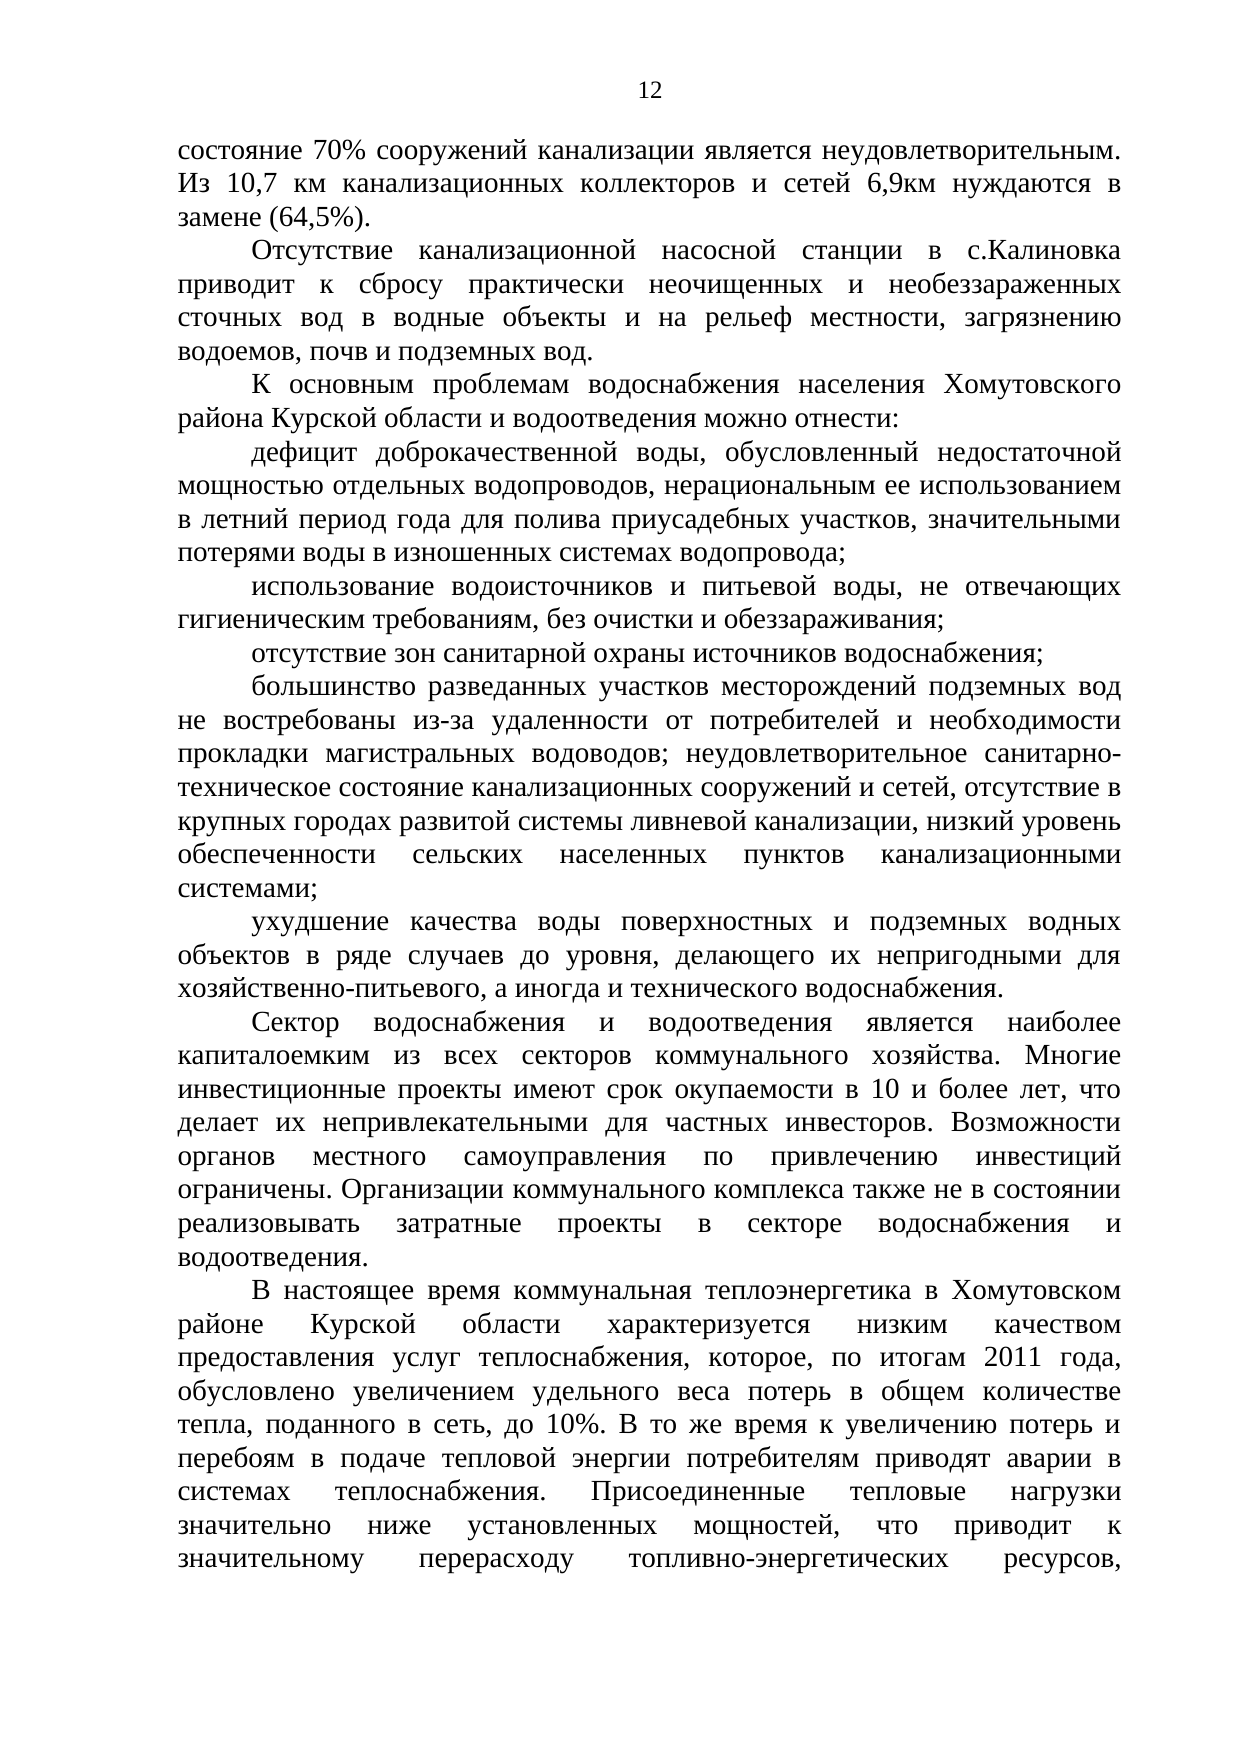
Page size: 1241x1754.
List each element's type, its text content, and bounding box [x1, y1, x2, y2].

text дефицит доброкачественной воды, обусловленный недостаточной мощностью отдельных водопроводов, нерациональным ее использованием в летний период года для полива приусадебных участков, значительными потерями воды в изношенных системах водопровода; [177, 434, 1122, 568]
text отсутствие зон санитарной охраны источников водоснабжения; [177, 635, 1122, 668]
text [177, 1272, 1122, 1574]
text Сектор водоснабжения и водоотведения является наиболее капиталоемким из всех секторов коммунального хозяйства. Многие инвестиционные проекты имеют срок окупаемости в 10 и более лет, что делает их непривлекательными для частных инвесторов. Возможности органов местного самоуправления по привлечению инвестиций ограничены. Организации коммунального комплекса также не в состоянии реализовывать затратные проекты в секторе водоснабжения и водоотведения. [177, 1004, 1122, 1272]
text ухудшение качества воды поверхностных и подземных водных объектов в ряде случаев до уровня, делающего их непригодными для хозяйственно-питьевого, а иногда и технического водоснабжения. [177, 903, 1122, 1004]
text Отсутствие канализационной насосной станции в с.Калиновка приводит к сбросу практически неочищенных и необеззараженных сточных вод в водные объекты и на рельеф местности, загрязнению водоемов, почв и подземных вод. [177, 232, 1122, 367]
text использование водоисточников и питьевой воды, не отвечающих гигиеническим требованиям, без очистки и обеззараживания; [177, 568, 1122, 635]
text большинство разведанных участков месторождений подземных вод не востребованы из-за удаленности от потребителей и необходимости прокладки магистральных водоводов; неудовлетворительное санитарно-техническое состояние канализационных сооружений и сетей, отсутствие в крупных городах развитой системы ливневой канализации, низкий уровень обеспеченности сельских населенных пунктов канализационными системами; [177, 668, 1122, 903]
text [177, 132, 1122, 232]
text К основным проблемам водоснабжения населения Хомутовского района Курской области и водоотведения можно отнести: [177, 367, 1122, 434]
